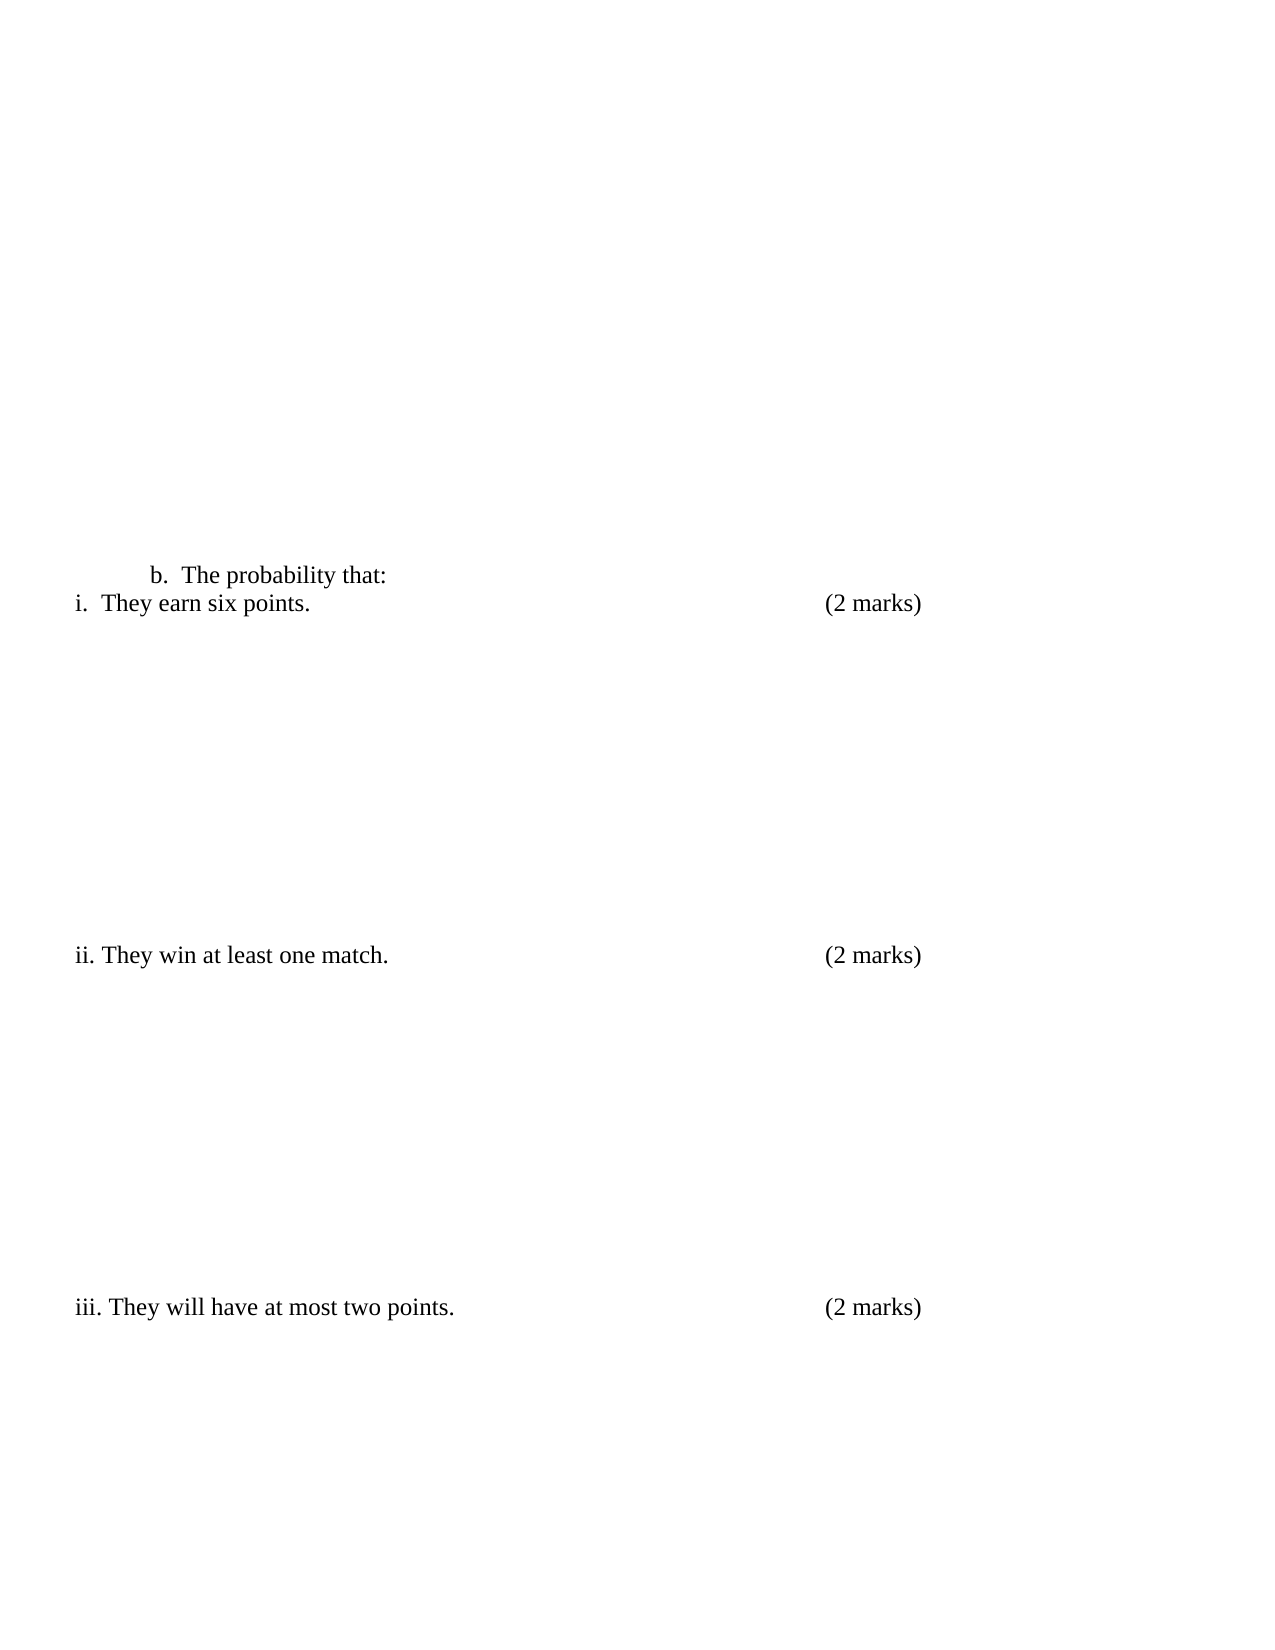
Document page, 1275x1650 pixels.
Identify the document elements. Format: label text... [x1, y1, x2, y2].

list The probability that: [150, 560, 1200, 588]
list They will have at most two points. (2 marks) [75, 1292, 1200, 1321]
list They win at least one match. (2 marks) [75, 940, 1200, 969]
list They earn six points. (2 marks) [75, 588, 1200, 617]
